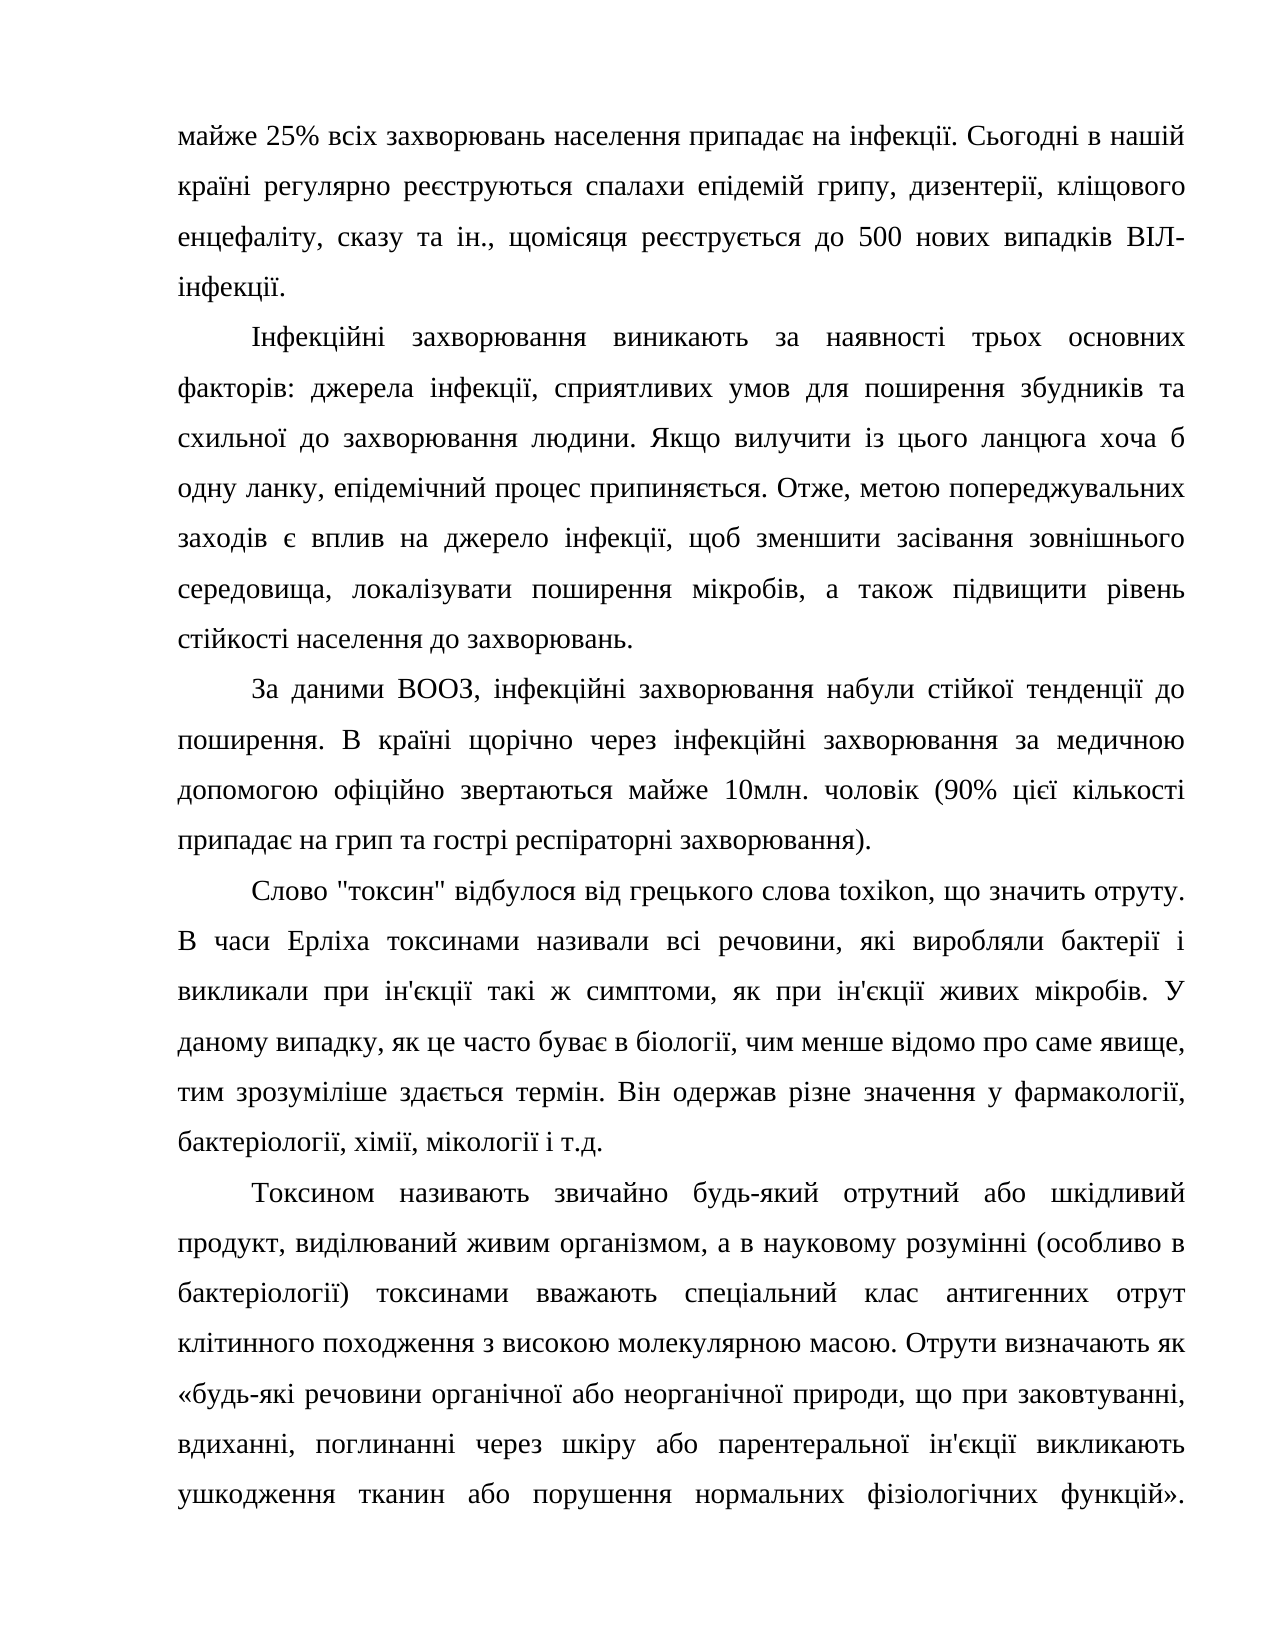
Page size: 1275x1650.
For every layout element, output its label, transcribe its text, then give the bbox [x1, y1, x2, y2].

text За даними ВООЗ, інфекційні захворювання набули стійкої тенденції до поширення. В країні щорічно через інфекційні захворювання за медичною допомогою офіційно звертаються майже 10млн. чоловік (90% цієї кількості припадає на грип та гострі респіраторні захворювання). [177, 672, 1186, 856]
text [177, 118, 1186, 303]
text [177, 1175, 1186, 1510]
text Слово "токсин" відбулося від грецького слова toxіkon, що значить отруту. В часи Ерліха токсинами називали всі речовини, які виробляли бактерії і викликали при ін'єкції такі ж симптоми, як при ін'єкції живих мікробів. У даному випадку, як це часто буває в біології, чим менше відомо про саме явище, тим зрозуміліше здається термін. Він одержав різне значення у фармакології, бактеріології, хімії, мікології і т.д. [177, 873, 1186, 1158]
text Інфекційні захворювання виникають за наявності трьох основних факторів: джерела інфекції, сприятливих умов для поширення збудників та схильної до захворювання людини. Якщо вилучити із цього ланцюга хоча б одну ланку, епідемічний процес припиняється. Отже, метою попереджувальних заходів є вплив на джерело інфекції, щоб зменшити засівання зовнішнього середовища, локалізувати поширення мікробів, а також підвищити рівень стійкості населення до захворювань. [177, 319, 1186, 655]
